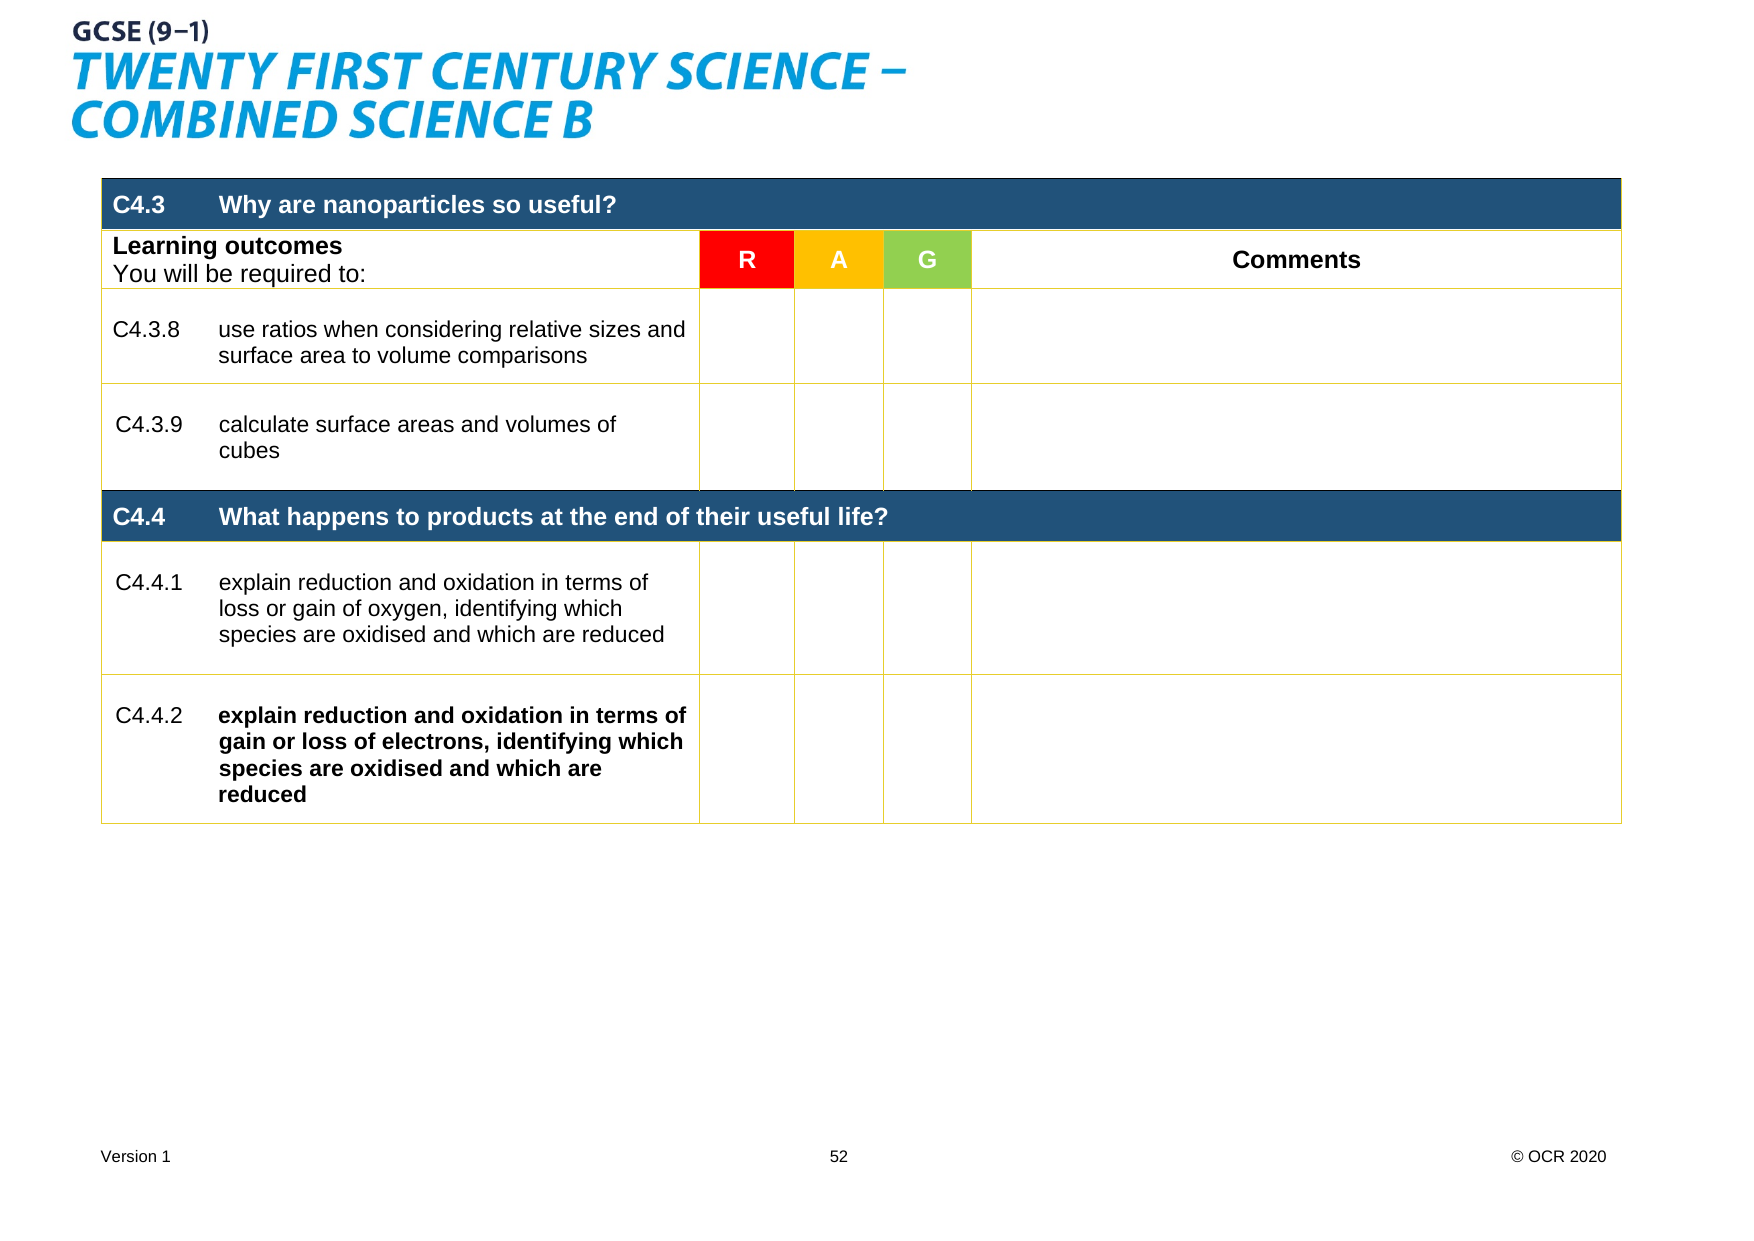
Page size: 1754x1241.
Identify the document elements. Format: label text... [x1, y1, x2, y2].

table_cell [795, 542, 883, 674]
table_cell [795, 384, 883, 489]
table_cell [972, 289, 1621, 383]
table_cell C4.4.2 explain reduction and oxidation in terms of gain or loss of electrons, identifying which species are oxidised and which are reduced [102, 675, 699, 822]
table_cell [972, 384, 1621, 489]
picture [1, 1, 1750, 177]
table_cell [884, 289, 971, 383]
table_cell C4.4.1 explain reduction and oxidation in terms of loss or gain of oxygen, identifying which species are oxidised and which are reduced [102, 542, 699, 674]
table_cell R [700, 231, 794, 288]
table_cell [795, 675, 883, 822]
table_cell C4.3.8 use ratios when considering relative sizes and surface area to volume comparisons [102, 289, 699, 383]
table_cell Comments [972, 231, 1621, 288]
table_cell A [795, 231, 883, 288]
table_cell G [884, 231, 971, 288]
table_cell [884, 384, 971, 489]
table_cell [884, 675, 971, 822]
table_cell [972, 542, 1621, 674]
table_cell [884, 542, 971, 674]
table_cell Learning outcomes You will be required to: [102, 231, 699, 288]
table_cell C4.4 What happens to products at the end of their useful life? [102, 491, 1621, 541]
table_cell [700, 675, 794, 822]
table_cell [700, 384, 794, 489]
table_cell [795, 289, 883, 383]
table_cell [700, 542, 794, 674]
table_header C4.3 Why are nanoparticles so useful? [102, 179, 1621, 229]
table_cell [700, 289, 794, 383]
table_cell C4.3.9 calculate surface areas and volumes of cubes [102, 384, 699, 489]
table_cell [972, 675, 1621, 822]
